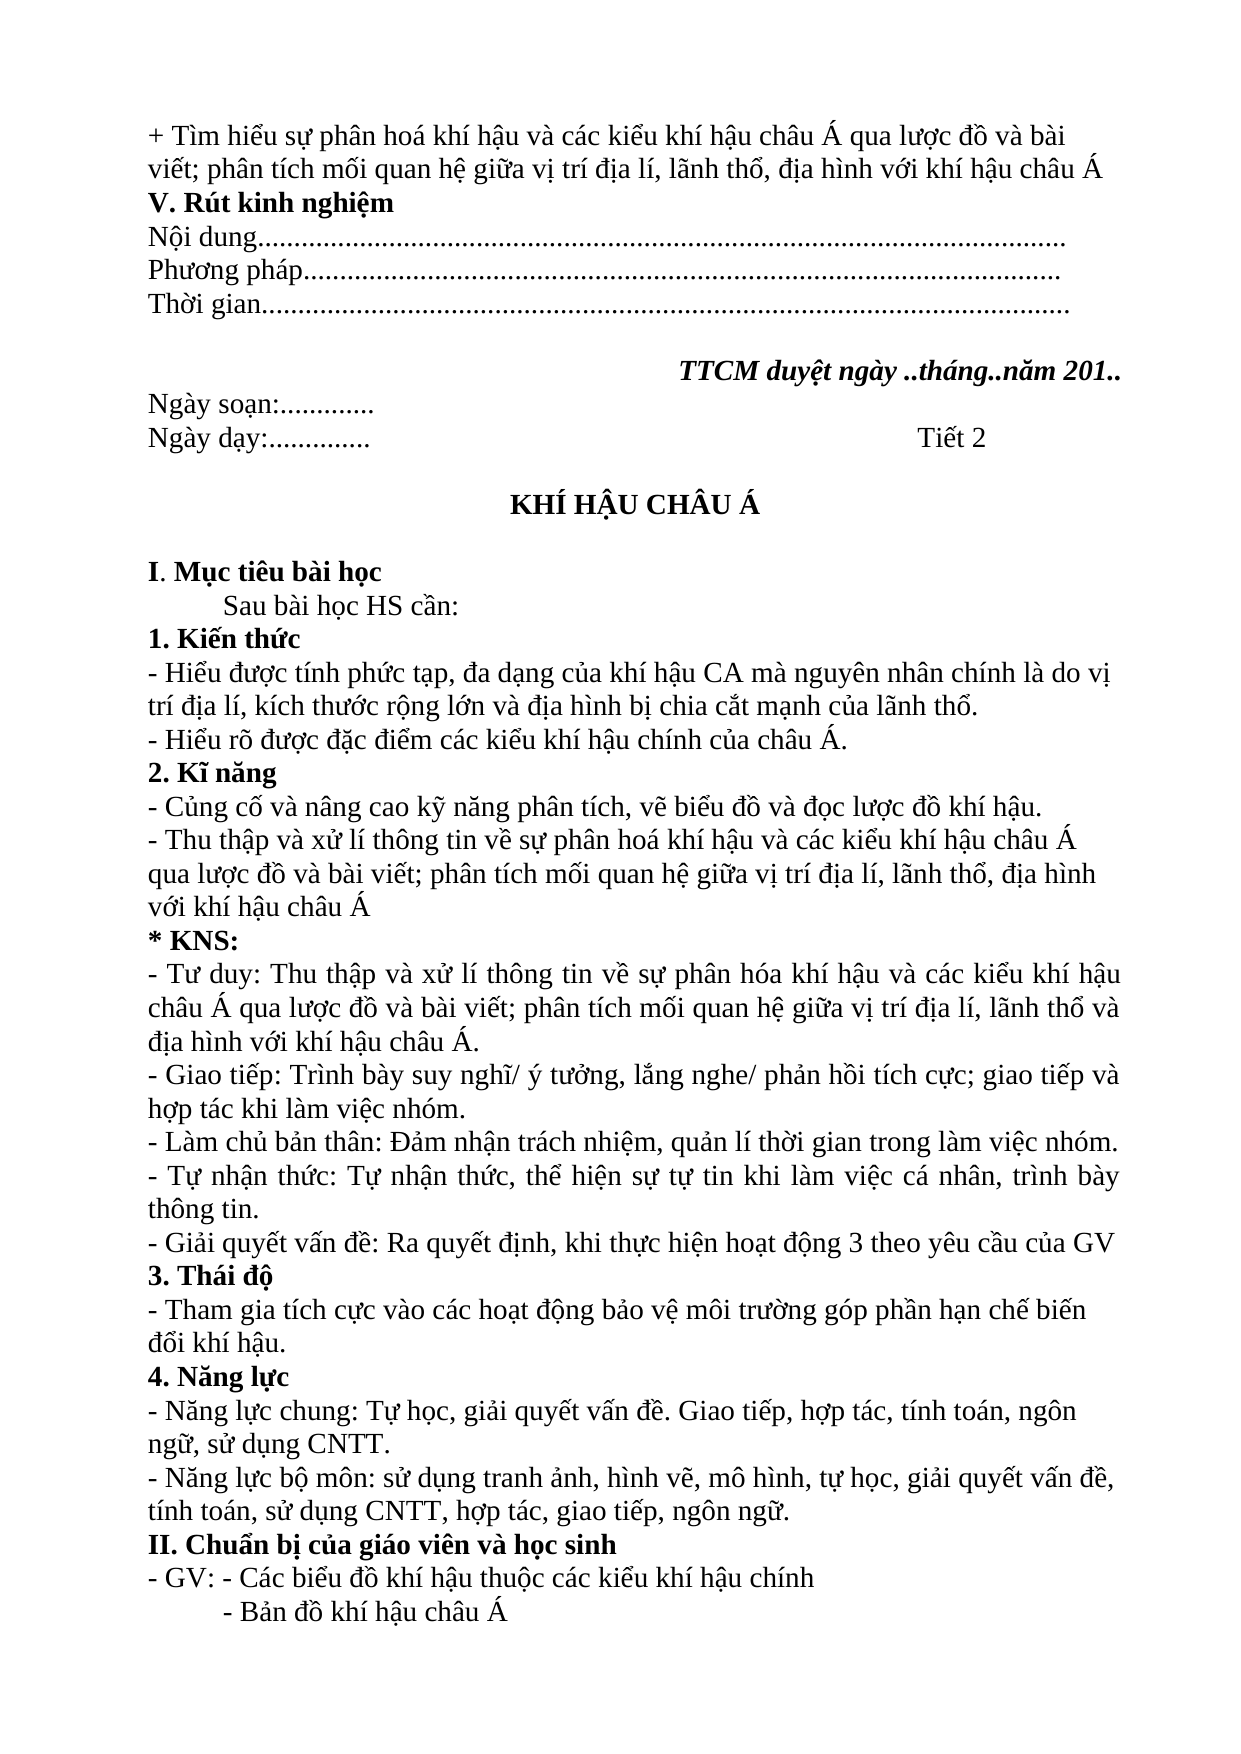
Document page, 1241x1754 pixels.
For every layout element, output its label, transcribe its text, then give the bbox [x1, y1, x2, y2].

text V. Rút kinh nghiệm [148, 185, 1122, 219]
text 3. Thái độ [148, 1258, 1122, 1292]
text - Thu thập và xử lí thông tin về sự phân hoá khí hậu và các kiểu khí hậu châu Á qua lược đồ và bài viết; phân tích mối quan hệ giữa vị trí địa lí, lãnh thổ, địa hình với khí hậu châu Á [148, 822, 1122, 923]
text I. Mục tiêu bài học [148, 554, 1122, 588]
table_header Nội dung............................................................................................................... [136, 219, 1101, 252]
text - Bản đồ khí hậu châu Á [148, 1594, 1122, 1627]
text - Năng lực bộ môn: sử dụng tranh ảnh, hình vẽ, mô hình, tự học, giải quyết vấn đề, tính toán, sử dụng CNTT, hợp tác, giao tiếp, ngôn ngữ. [148, 1460, 1122, 1527]
text - Tự nhận thức: Tự nhận thức, thể hiện sự tự tin khi làm việc cá nhân, trình bày thông tin. [148, 1158, 1122, 1225]
text - Năng lực chung: Tự học, giải quyết vấn đề. Giao tiếp, hợp tác, tính toán, ngôn ngữ, sử dụng CNTT. [148, 1393, 1122, 1460]
text KHÍ HẬU CHÂU Á [148, 487, 1122, 521]
text 1. Kiến thức [148, 621, 1122, 655]
text - Tham gia tích cực vào các hoạt động bảo vệ môi trường góp phần hạn chế biến đổi khí hậu. [148, 1292, 1122, 1359]
text - Củng cố và nâng cao kỹ năng phân tích, vẽ biểu đồ và đọc lược đồ khí hậu. [148, 789, 1122, 822]
text - Hiểu rõ được đặc điểm các kiểu khí hậu chính của châu Á. [148, 722, 1122, 755]
text Ngày dạy:.............. Tiết 2 [148, 420, 1122, 453]
text 2. Kĩ năng [148, 755, 1122, 789]
text TTCM duyệt ngày ..tháng..năm 201.. [148, 353, 1122, 386]
text + Tìm hiểu sự phân hoá khí hậu và các kiểu khí hậu châu Á qua lược đồ và bài viết; phân tích mối quan hệ giữa vị trí địa lí, lãnh thổ, địa hình với khí hậu châu Á [148, 118, 1122, 185]
table_cell Thời gian............................................................................................................... [136, 286, 1101, 319]
text - Tư duy: Thu thập và xử lí thông tin về sự phân hóa khí hậu và các kiểu khí hậu châu Á qua lược đồ và bài viết; phân tích mối quan hệ giữa vị trí địa lí, lãnh thổ và địa hình với khí hậu châu Á. [148, 957, 1122, 1057]
text Sau bài học HS cần: [148, 588, 1122, 621]
text II. Chuẩn bị của giáo viên và học sinh [148, 1527, 1122, 1560]
text Ngày soạn:............. [148, 386, 1122, 420]
text - Hiểu được tính phức tạp, đa dạng của khí hậu CA mà nguyên nhân chính là do vị trí địa lí, kích thước rộng lớn và địa hình bị chia cắt mạnh của lãnh thổ. [148, 655, 1122, 722]
text * KNS: [148, 923, 1122, 957]
text - GV: - Các biểu đồ khí hậu thuộc các kiểu khí hậu chính [148, 1560, 1122, 1594]
table_cell Phương pháp........................................................................................................ [136, 252, 1101, 286]
text - Giải quyết vấn đề: Ra quyết định, khi thực hiện hoạt động 3 theo yêu cầu của GV [148, 1225, 1122, 1258]
text - Làm chủ bản thân: Đảm nhận trách nhiệm, quản lí thời gian trong làm việc nhóm. [148, 1124, 1122, 1158]
text - Giao tiếp: Trình bày suy nghĩ/ ý tưởng, lắng nghe/ phản hồi tích cực; giao tiếp và hợp tác khi làm việc nhóm. [148, 1057, 1122, 1124]
text 4. Năng lực [148, 1359, 1122, 1393]
